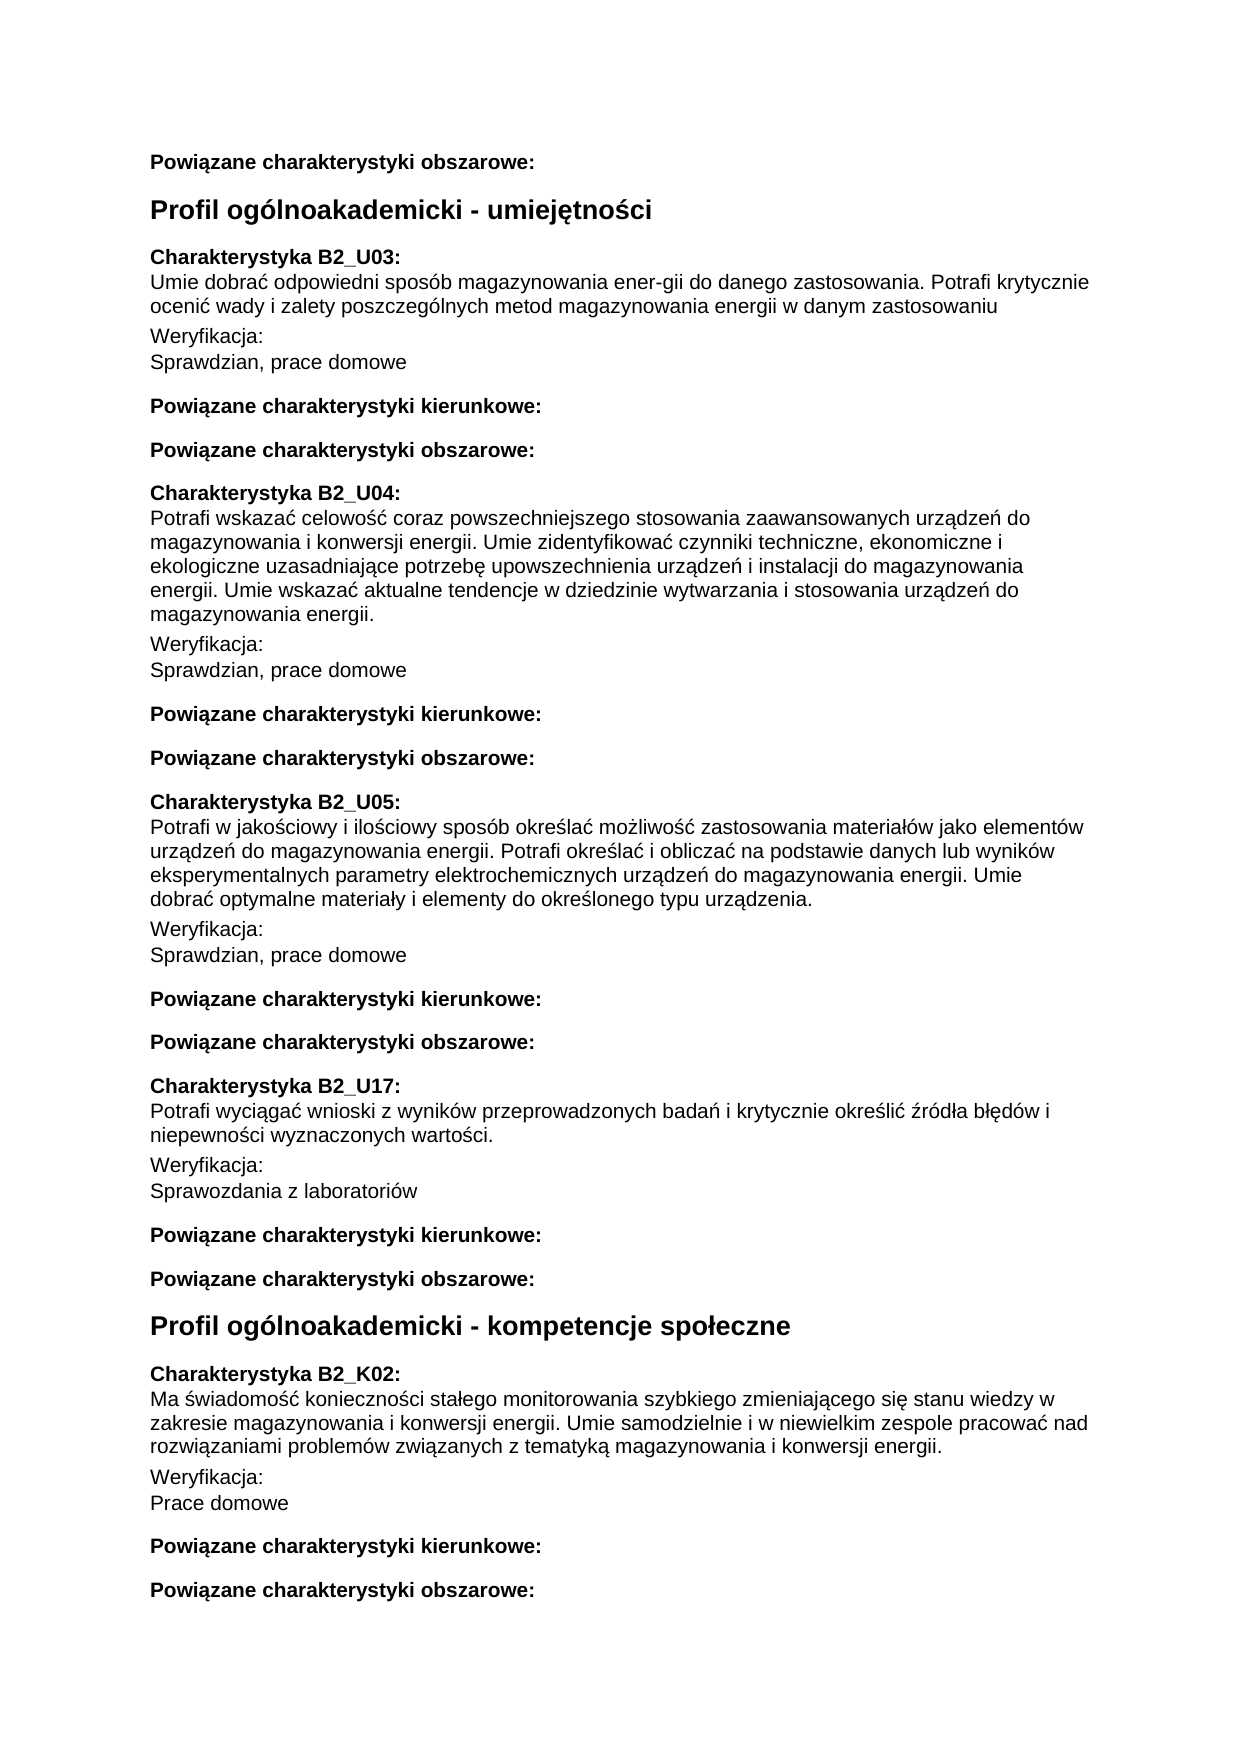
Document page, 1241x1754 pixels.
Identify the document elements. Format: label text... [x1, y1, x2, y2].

text Powiązane charakterystyki obszarowe: [150, 746, 1090, 770]
text Powiązane charakterystyki kierunkowe: [150, 1223, 1090, 1247]
text Sprawdzian, prace domowe [150, 350, 1090, 374]
text Prace domowe [150, 1491, 1090, 1514]
text Powiązane charakterystyki kierunkowe: [150, 1534, 1090, 1558]
text Potrafi w jakościowy i ilościowy sposób określać możliwość zastosowania materiałów jako elementów urządzeń do magazynowania energii. Potrafi określać i obliczać na podstawie danych lub wyników eksperymentalnych parametry elektrochemicznych urządzeń do magazynowania energii. Umie dobrać optymalne materiały i elementy do określonego typu urządzenia. [150, 814, 1090, 910]
text Weryfikacja: [150, 917, 1090, 941]
text Powiązane charakterystyki kierunkowe: [150, 702, 1090, 726]
text Charakterystyka B2_U04: [150, 481, 1090, 505]
text Powiązane charakterystyki kierunkowe: [150, 986, 1090, 1010]
text Powiązane charakterystyki obszarowe: [150, 1030, 1090, 1054]
text Powiązane charakterystyki obszarowe: [150, 150, 1090, 174]
text Charakterystyka B2_U03: [150, 245, 1090, 269]
text Charakterystyka B2_U05: [150, 789, 1090, 813]
text Powiązane charakterystyki kierunkowe: [150, 394, 1090, 418]
text Powiązane charakterystyki obszarowe: [150, 1267, 1090, 1291]
text Umie dobrać odpowiedni sposób magazynowania ener-gii do danego zastosowania. Potrafi krytycznie ocenić wady i zalety poszczególnych metod magazynowania energii w danym zastosowaniu [150, 270, 1090, 318]
text Charakterystyka B2_U17: [150, 1074, 1090, 1098]
subtitle Profil ogólnoakademicki - kompetencje społeczne [150, 1310, 1090, 1342]
text Weryfikacja: [150, 324, 1090, 348]
text Potrafi wskazać celowość coraz powszechniejszego stosowania zaawansowanych urządzeń do magazynowania i konwersji energii. Umie zidentyfikować czynniki techniczne, ekonomiczne i ekologiczne uzasadniające potrzebę upowszechnienia urządzeń i instalacji do magazynowania energii. Umie wskazać aktualne tendencje w dziedzinie wytwarzania i stosowania urządzeń do magazynowania energii. [150, 506, 1090, 626]
text Weryfikacja: [150, 1464, 1090, 1488]
text Weryfikacja: [150, 1153, 1090, 1177]
text Sprawdzian, prace domowe [150, 658, 1090, 682]
subtitle Profil ogólnoakademicki - umiejętności [150, 194, 1090, 225]
text Powiązane charakterystyki obszarowe: [150, 437, 1090, 461]
text Sprawozdania z laboratoriów [150, 1179, 1090, 1203]
text Charakterystyka B2_K02: [150, 1361, 1090, 1385]
text Ma świadomość konieczności stałego monitorowania szybkiego zmieniającego się stanu wiedzy w zakresie magazynowania i konwersji energii. Umie samodzielnie i w niewielkim zespole pracować nad rozwiązaniami problemów związanych z tematyką magazynowania i konwersji energii. [150, 1386, 1090, 1458]
text Potrafi wyciągać wnioski z wyników przeprowadzonych badań i krytycznie określić źródła błędów i niepewności wyznaczonych wartości. [150, 1099, 1090, 1147]
text Powiązane charakterystyki obszarowe: [150, 1578, 1090, 1602]
text Sprawdzian, prace domowe [150, 943, 1090, 967]
text Weryfikacja: [150, 632, 1090, 656]
